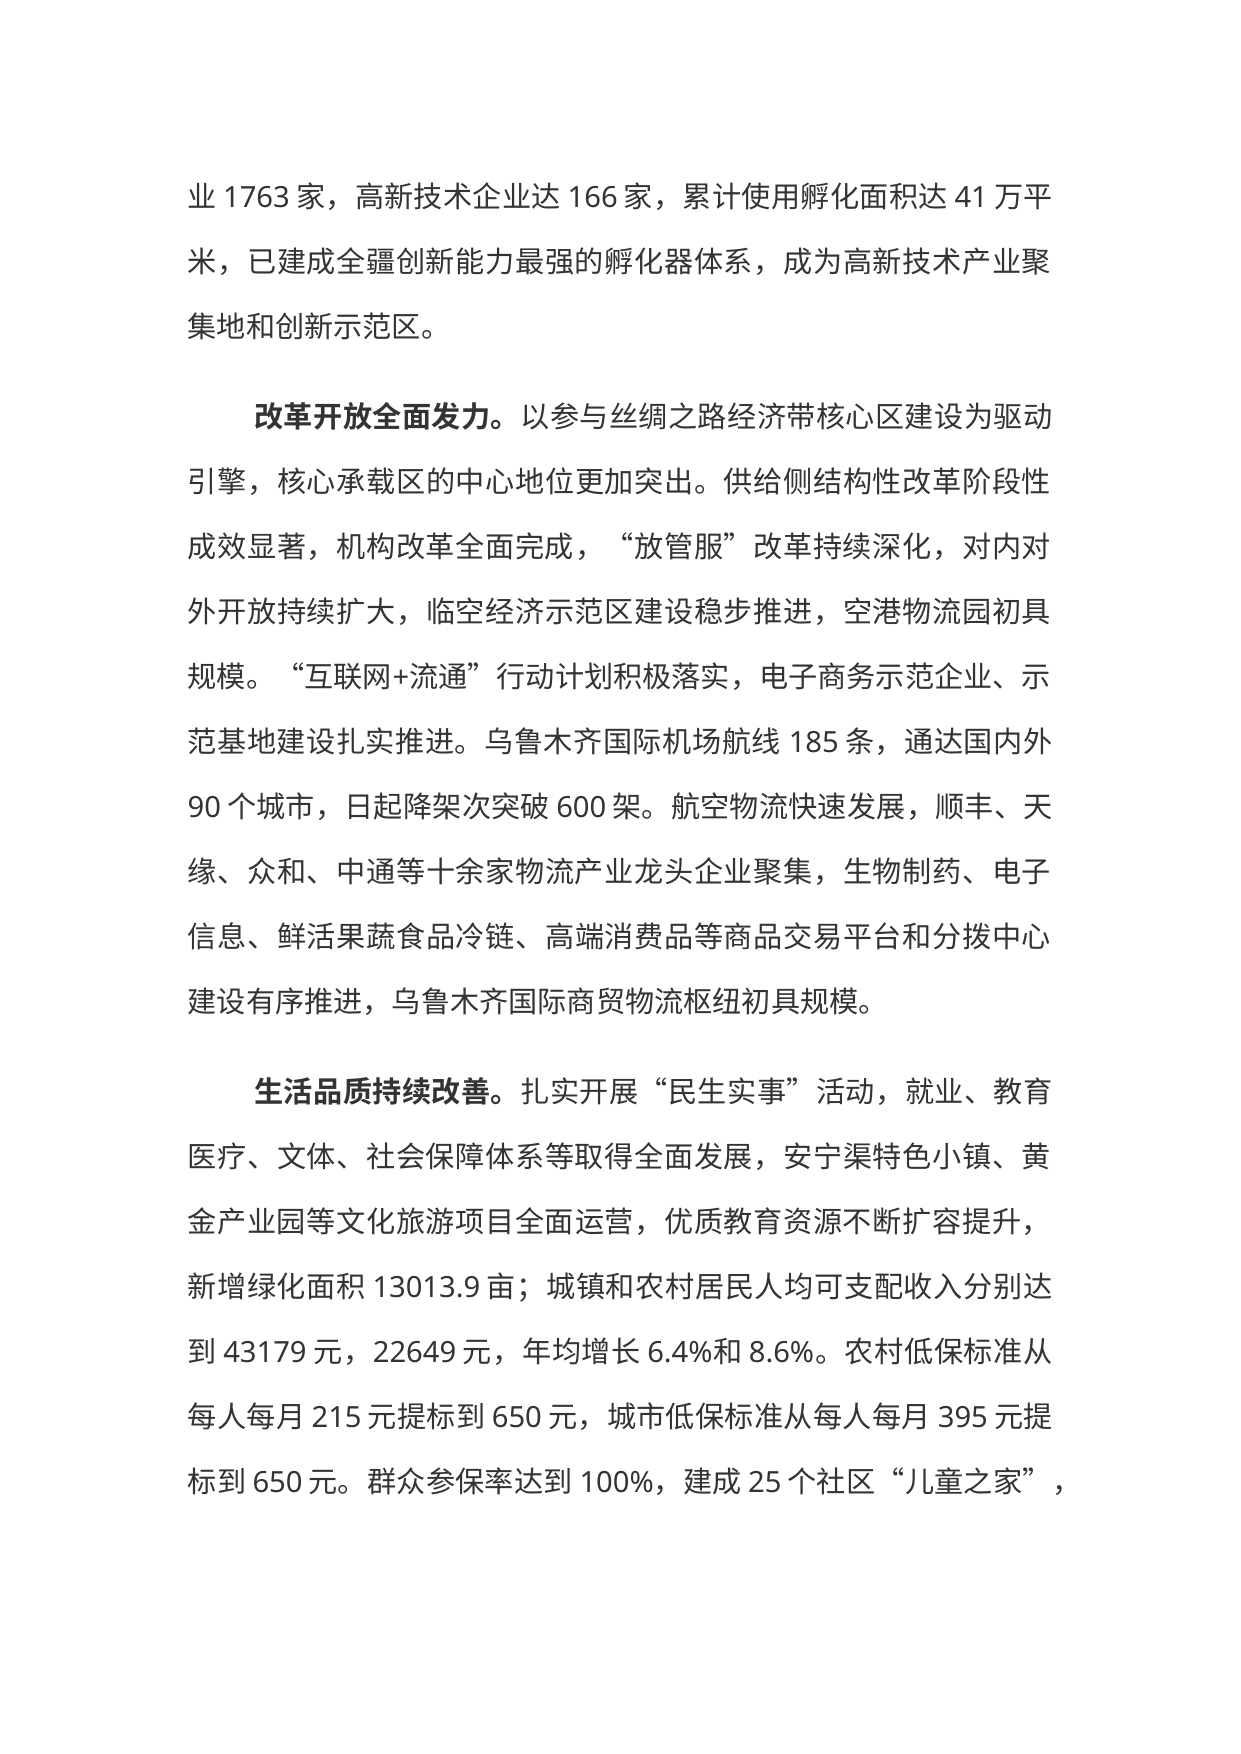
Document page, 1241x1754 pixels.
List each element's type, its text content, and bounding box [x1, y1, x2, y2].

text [187, 1057, 1053, 1512]
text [187, 162, 1053, 357]
text 改革开放全面发力。以参与丝绸之路经济带核心区建设为驱动引擎，核心承载区的中心地位更加突出。供给侧结构性改革阶段性成效显著，机构改革全面完成，“放管服”改革持续深化，对内对外开放持续扩大，临空经济示范区建设稳步推进，空港物流园初具规模。“互联网+流通”行动计划积极落实，电子商务示范企业、示范基地建设扎实推进。乌鲁木齐国际机场航线185条，通达国内外90个城市，日起降架次突破600架。航空物流快速发展，顺丰、天缘、众和、中通等十余家物流产业龙头企业聚集，生物制药、电子信息、鲜活果蔬食品冷链、高端消费品等商品交易平台和分拨中心建设有序推进，乌鲁木齐国际商贸物流枢纽初具规模。 [187, 382, 1053, 1032]
